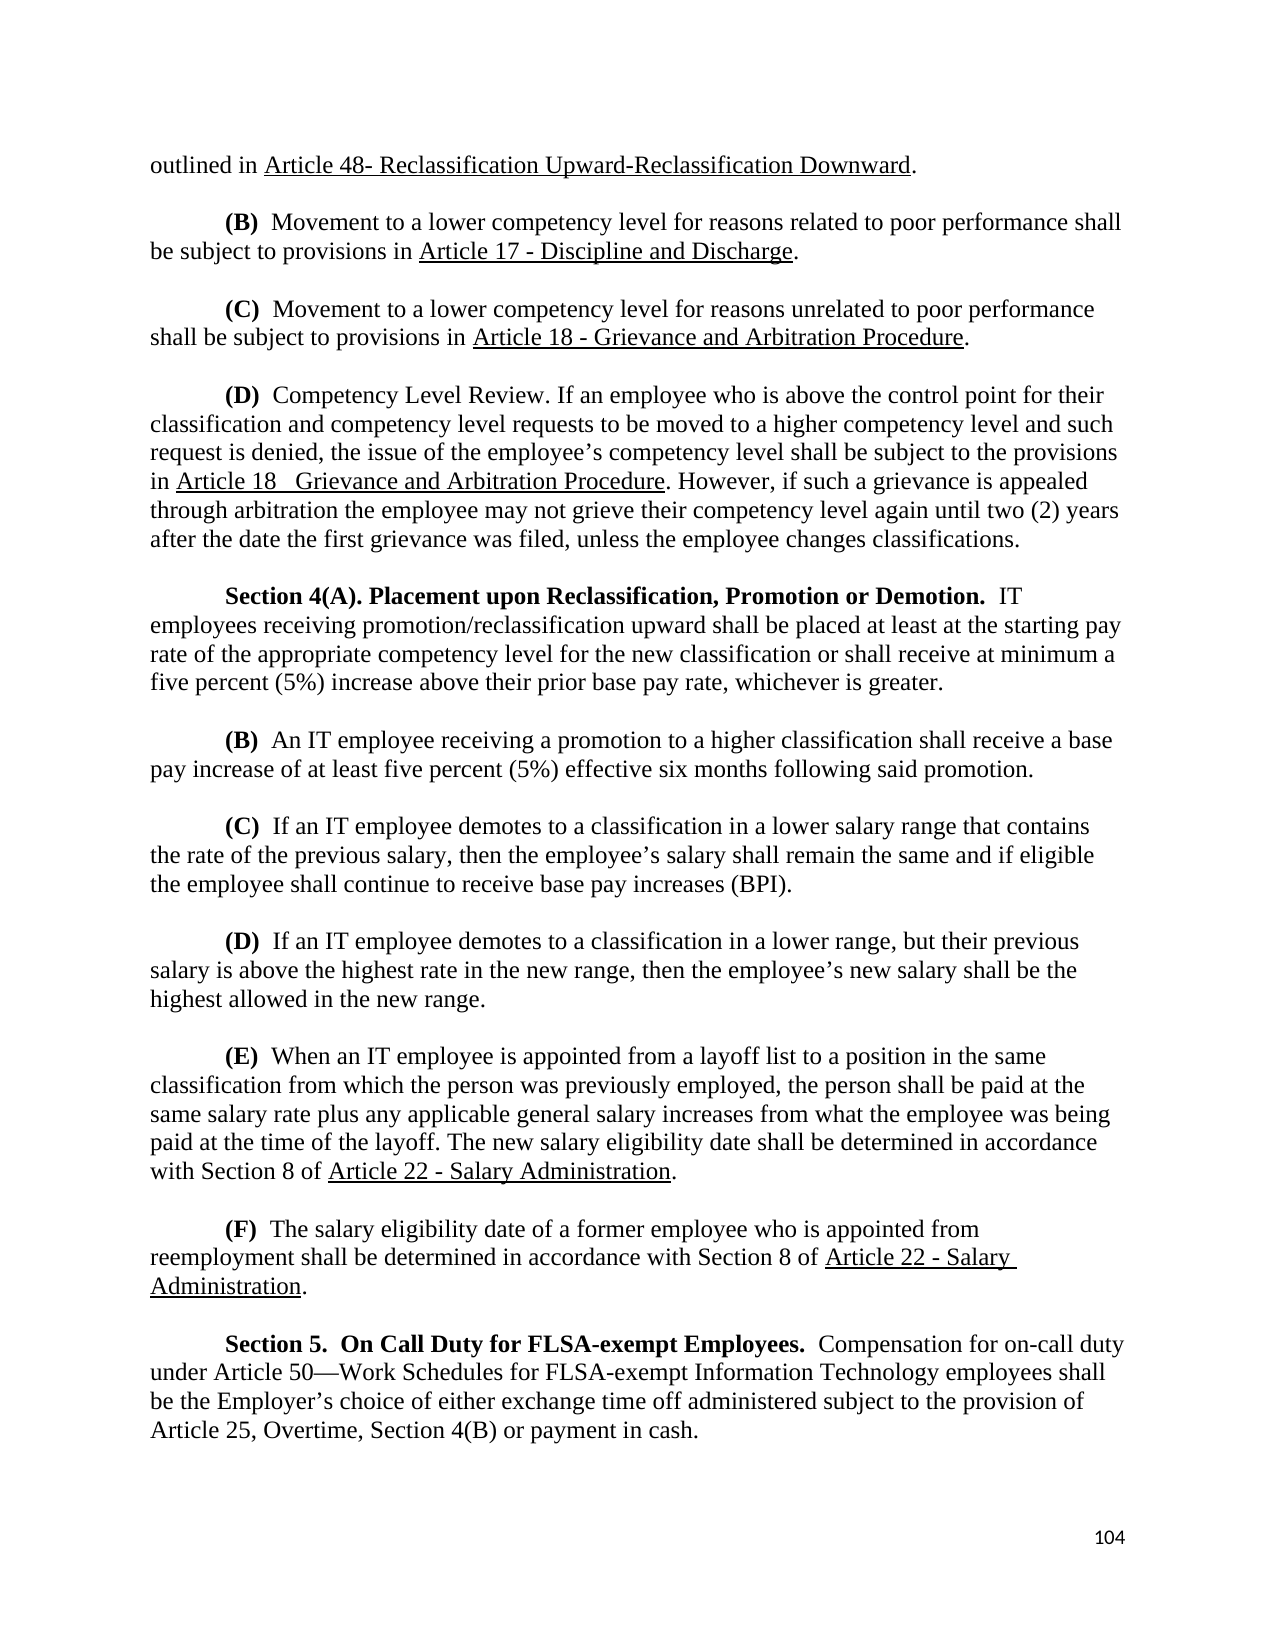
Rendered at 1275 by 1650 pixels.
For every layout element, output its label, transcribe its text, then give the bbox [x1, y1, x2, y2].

text (C) If an IT employee demotes to a classification in a lower salary range that contains the rate of the previous salary, then the employee’s salary shall remain the same and if eligible the employee shall continue to receive base pay increases (BPI). [150, 811, 1125, 897]
text (C) Movement to a lower competency level for reasons unrelated to poor performance shall be subject to provisions in Article 18 - Grievance and Arbitration Procedure. [150, 294, 1125, 351]
text (B) Movement to a lower competency level for reasons related to poor performance shall be subject to provisions in Article 17 - Discipline and Discharge. [150, 207, 1125, 265]
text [150, 150, 1125, 179]
text (E) When an IT employee is appointed from a layoff list to a position in the same classification from which the person was previously employed, the person shall be paid at the same salary rate plus any applicable general salary increases from what the employee was being paid at the time of the layoff. The new salary eligibility date shall be determined in accordance with Section 8 of Article 22 - Salary Administration. [150, 1041, 1125, 1185]
text (D) Competency Level Review. If an employee who is above the control point for their classification and competency level requests to be moved to a higher competency level and such request is denied, the issue of the employee’s competency level shall be subject to the provisions in Article 18 Grievance and Arbitration Procedure. However, if such a grievance is appealed through arbitration the employee may not grieve their competency level again until two (2) years after the date the first grievance was filed, unless the employee changes classifications. [150, 380, 1125, 552]
text (B) An IT employee receiving a promotion to a higher classification shall receive a base pay increase of at least five percent (5%) effective six months following said promotion. [150, 725, 1125, 782]
text (D) If an IT employee demotes to a classification in a lower range, but their previous salary is above the highest rate in the new range, then the employee’s new salary shall be the highest allowed in the new range. [150, 926, 1125, 1012]
text Section 5. On Call Duty for FLSA-exempt Employees. Compensation for on-call duty under Article 50—Work Schedules for FLSA-exempt Information Technology employees shall be the Employer’s choice of either exchange time off administered subject to the provision of Article 25, Overtime, Section 4(B) or payment in cash. [150, 1329, 1125, 1444]
text (F) The salary eligibility date of a former employee who is appointed from reemployment shall be determined in accordance with Section 8 of Article 22 - Salary Administration. [150, 1214, 1125, 1300]
text Section 4(A). Placement upon Reclassification, Promotion or Demotion. IT employees receiving promotion/reclassification upward shall be placed at least at the starting pay rate of the appropriate competency level for the new classification or shall receive at minimum a five percent (5%) increase above their prior base pay rate, whichever is greater. [150, 581, 1125, 696]
